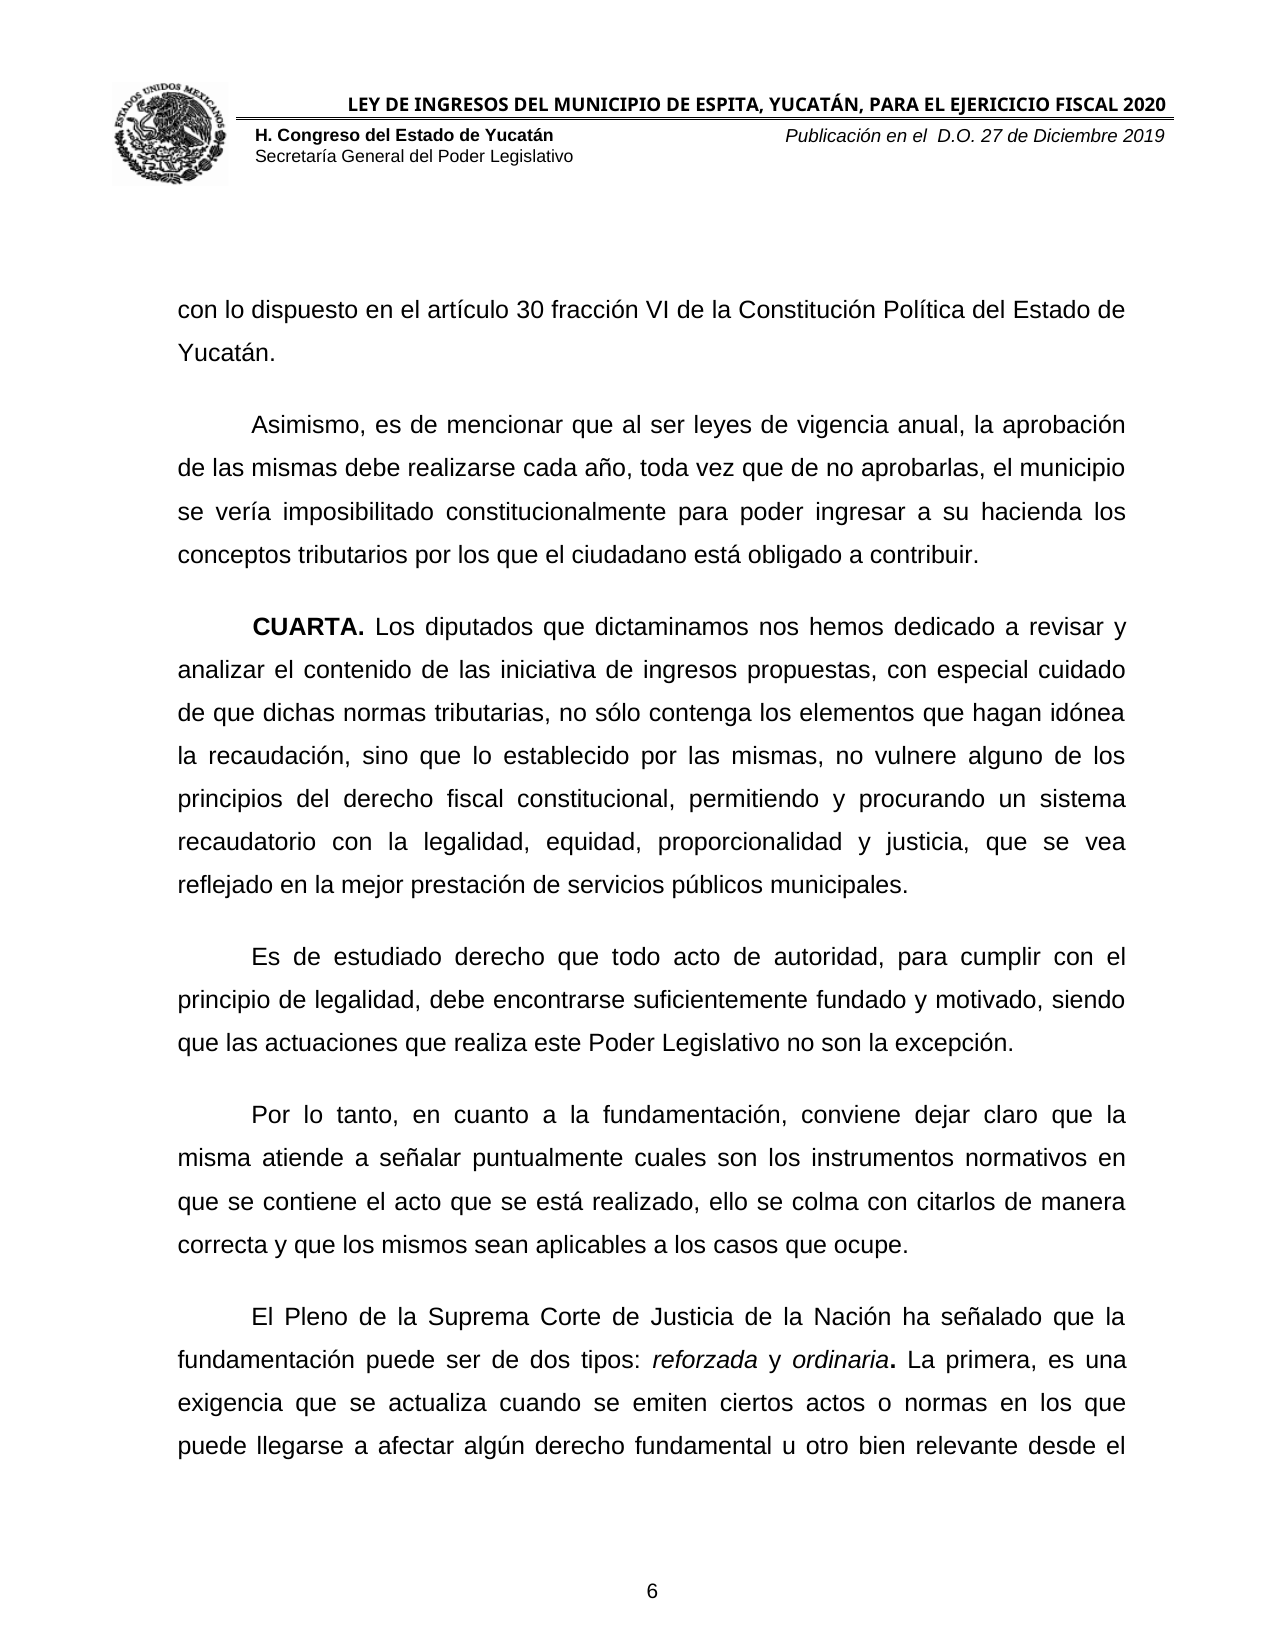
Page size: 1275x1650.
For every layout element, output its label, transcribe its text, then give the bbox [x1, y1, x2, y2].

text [177, 295, 1127, 367]
text Es de estudiado derecho que todo acto de autoridad, para cumplir con el principio de legalidad, debe encontrarse suficientemente fundado y motivado, siendo que las actuaciones que realiza este Poder Legislativo no son la excepción. [177, 942, 1127, 1057]
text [177, 1302, 1127, 1460]
text Por lo tanto, en cuanto a la fundamentación, conviene dejar claro que la misma atiende a señalar puntualmente cuales son los instrumentos normativos en que se contiene el acto que se está realizado, ello se colma con citarlos de manera correcta y que los mismos sean aplicables a los casos que ocupe. [177, 1100, 1127, 1258]
text CUARTA. Los diputados que dictaminamos nos hemos dedicado a revisar y analizar el contenido de las iniciativa de ingresos propuestas, con especial cuidado de que dichas normas tributarias, no sólo contenga los elementos que hagan idónea la recaudación, sino que lo establecido por las mismas, no vulnere alguno de los principios del derecho fiscal constitucional, permitiendo y procurando un sistema recaudatorio con la legalidad, equidad, proporcionalidad y justicia, que se vea reflejado en la mejor prestación de servicios públicos municipales. [177, 612, 1127, 899]
text Asimismo, es de mencionar que al ser leyes de vigencia anual, la aprobación de las mismas debe realizarse cada año, toda vez que de no aprobarlas, el municipio se vería imposibilitado constitucionalmente para poder ingresar a su hacienda los conceptos tributarios por los que el ciudadano está obligado a contribuir. [177, 410, 1127, 568]
